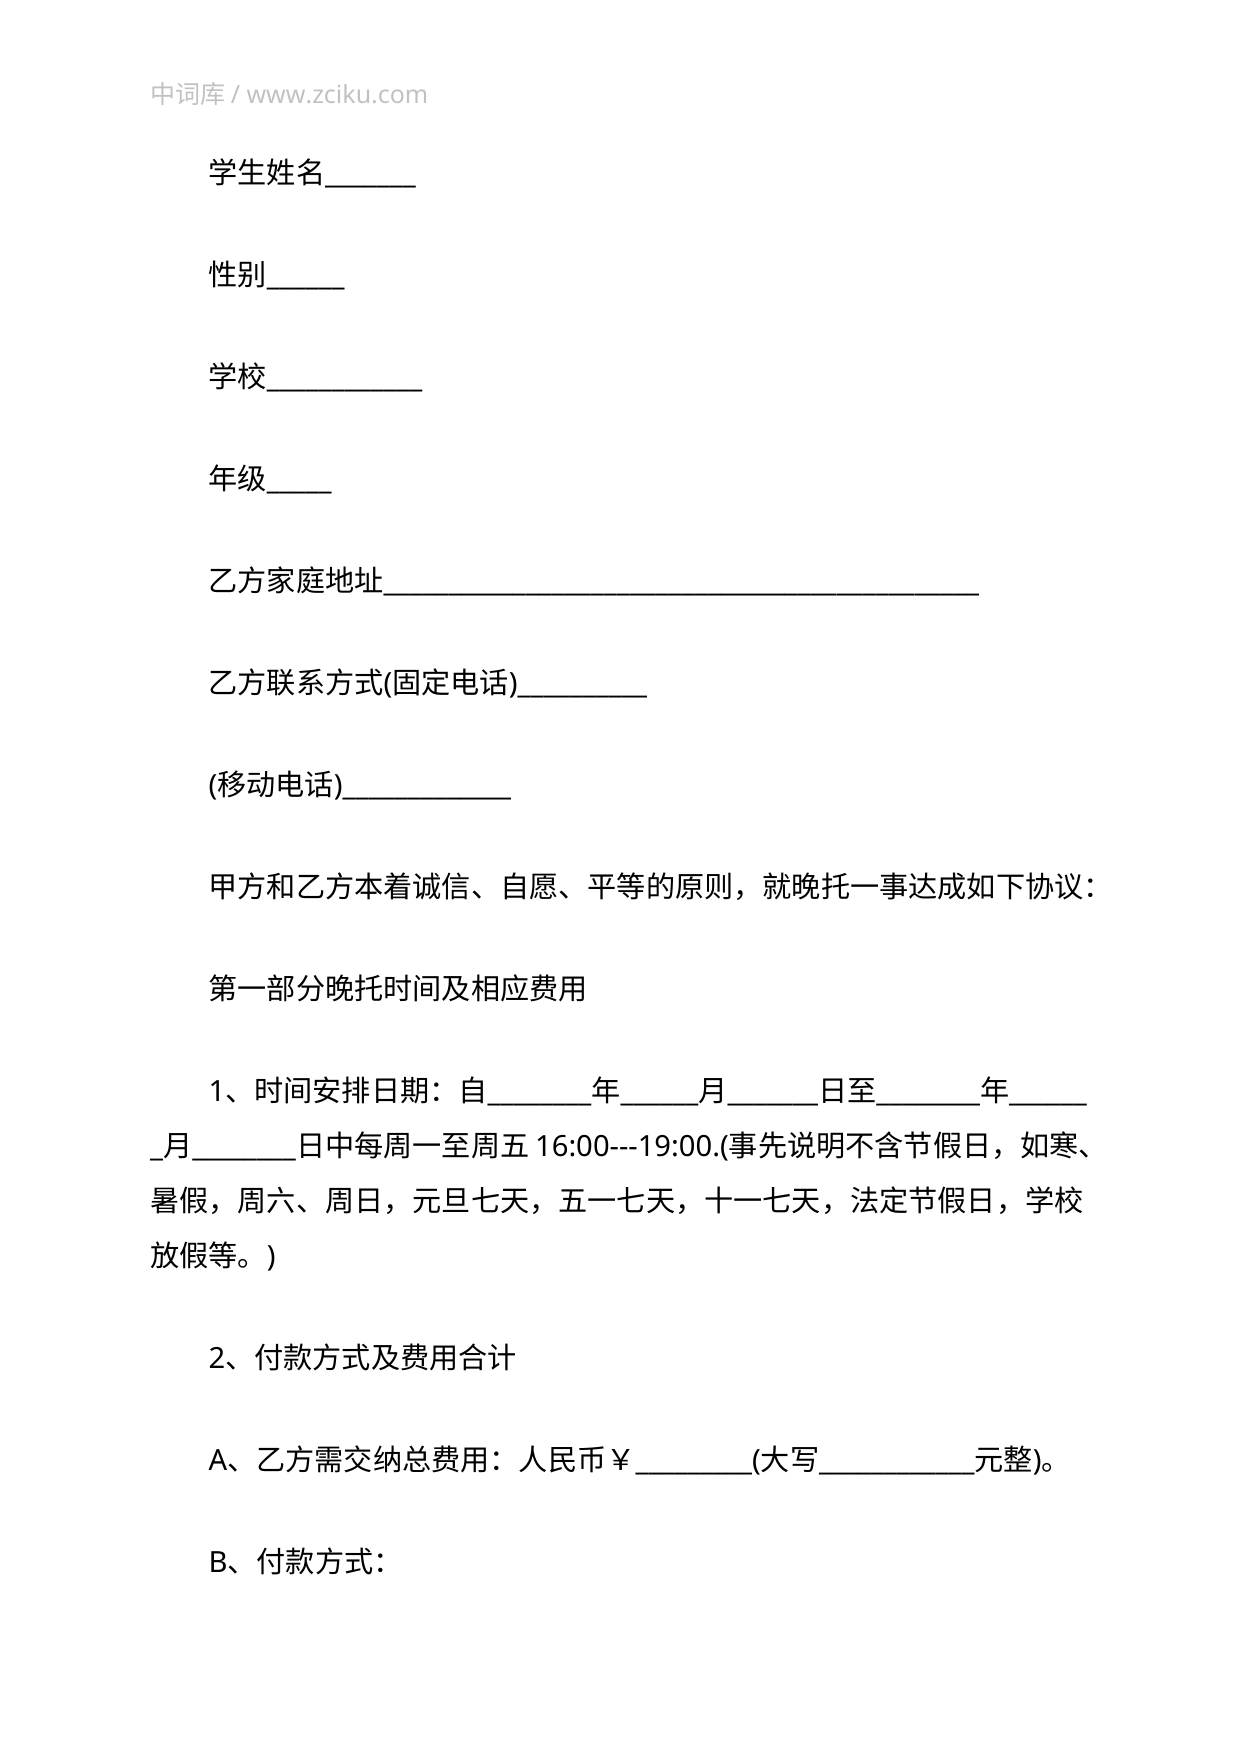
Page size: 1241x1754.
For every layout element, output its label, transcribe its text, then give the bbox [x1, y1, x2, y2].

text 1、时间安排日期：自________年______月_______日至________年_______月________日中每周一至周五16:00---19:00.(事先说明不含节假日，如寒、暑假，周六、周日，元旦七天，五一七天，十一七天，法定节假日，学校放假等。) [150, 1067, 1090, 1275]
text 第一部分晚托时间及相应费用 [150, 966, 1090, 1008]
text A、乙方需交纳总费用：人民币￥_________(大写____________元整)。 [150, 1436, 1090, 1479]
text B、付款方式： [150, 1538, 1090, 1581]
text 学校____________ [150, 354, 1090, 396]
text 乙方联系方式(固定电话)__________ [150, 660, 1090, 702]
text 年级_____ [150, 456, 1090, 498]
text 甲方和乙方本着诚信、自愿、平等的原则，就晚托一事达成如下协议： [150, 864, 1090, 906]
text 2、付款方式及费用合计 [150, 1334, 1090, 1377]
text 学生姓名_______ [150, 150, 1090, 192]
text 性别______ [150, 252, 1090, 294]
text (移动电话)_____________ [150, 762, 1090, 804]
text 乙方家庭地址______________________________________________ [150, 558, 1090, 600]
